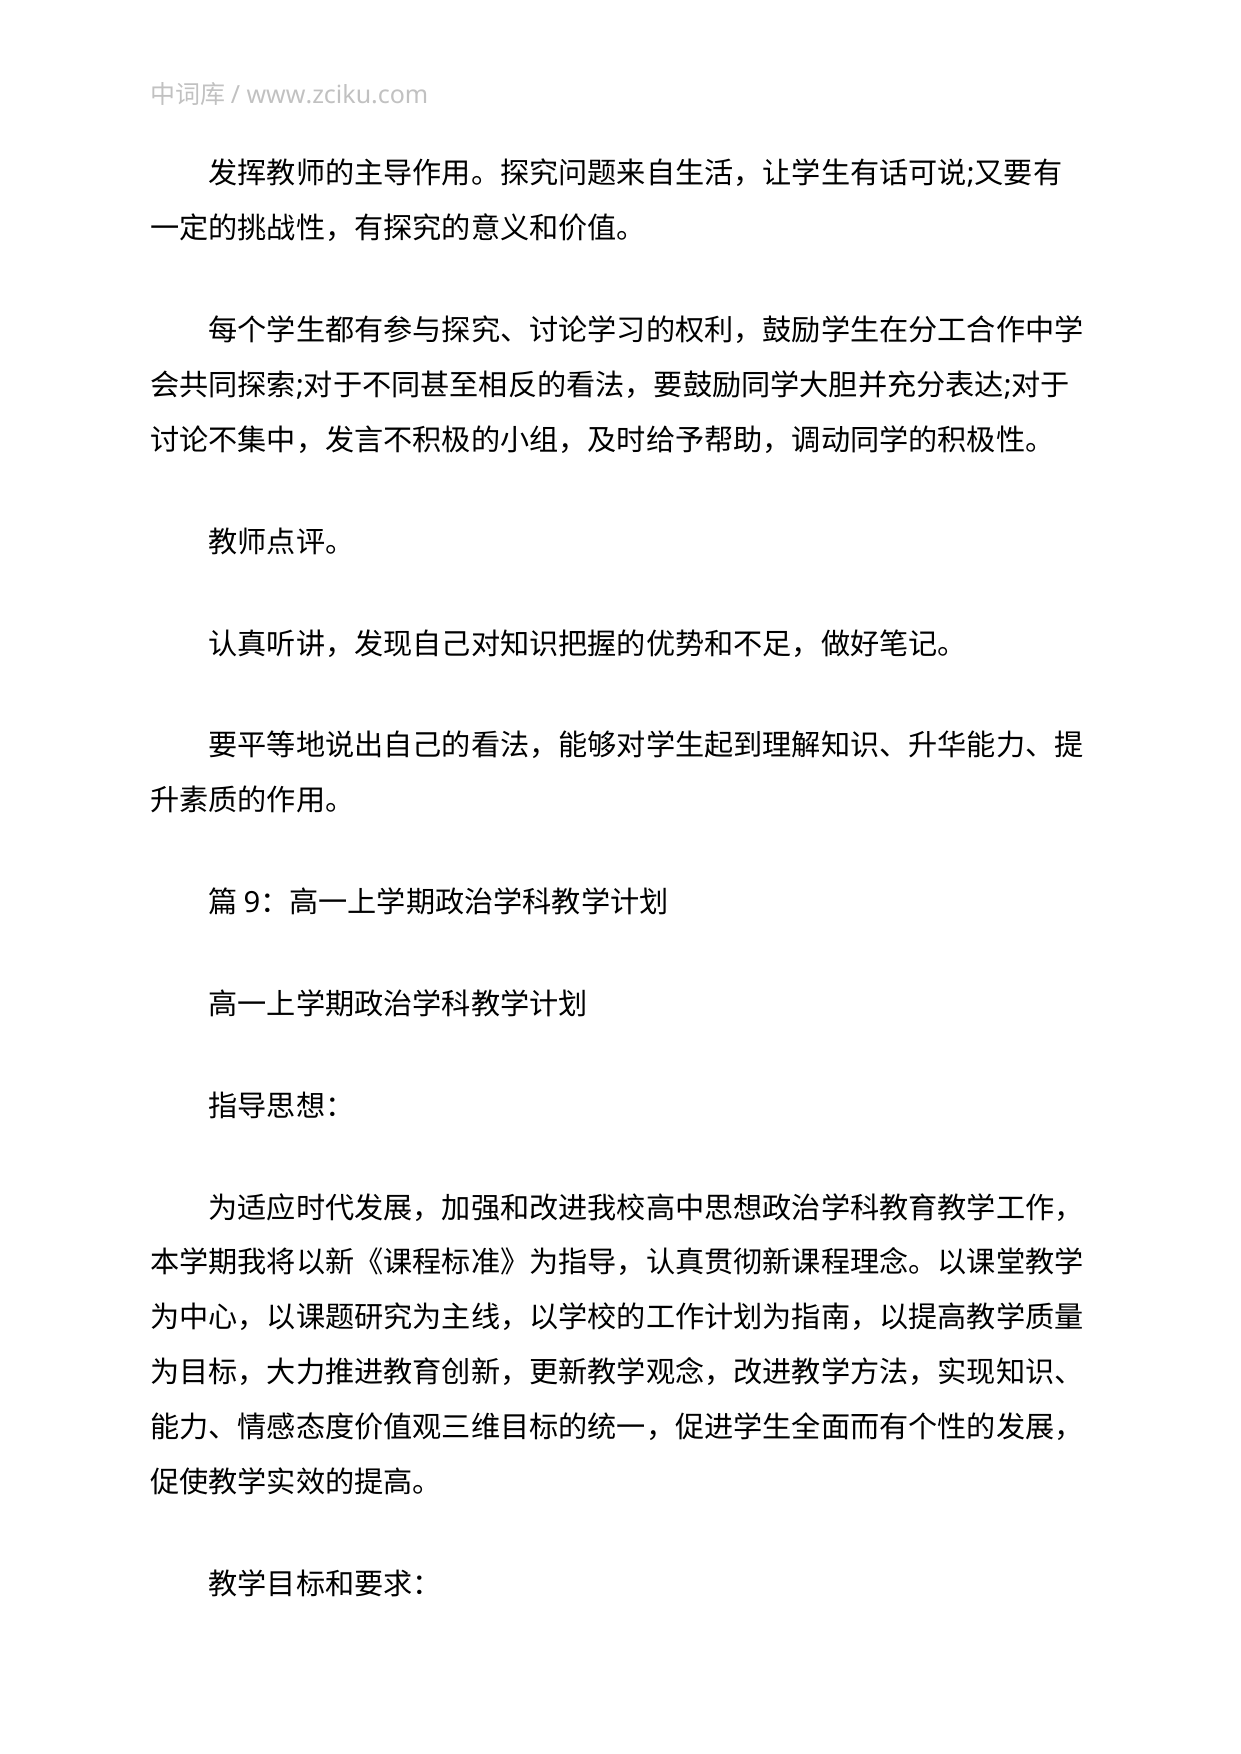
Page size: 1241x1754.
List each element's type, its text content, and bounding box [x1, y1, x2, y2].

text 认真听讲，发现自己对知识把握的优势和不足，做好笔记。 [150, 620, 1090, 662]
text 篇9：高一上学期政治学科教学计划 [150, 879, 1090, 921]
text 指导思想： [150, 1082, 1090, 1125]
text 高一上学期政治学科教学计划 [150, 981, 1090, 1023]
text 发挥教师的主导作用。探究问题来自生活，让学生有话可说;又要有一定的挑战性，有探究的意义和价值。 [150, 150, 1090, 247]
text 每个学生都有参与探究、讨论学习的权利，鼓励学生在分工合作中学会共同探索;对于不同甚至相反的看法，要鼓励同学大胆并充分表达;对于讨论不集中，发言不积极的小组，及时给予帮助，调动同学的积极性。 [150, 307, 1090, 459]
text 教师点评。 [150, 518, 1090, 561]
text 教学目标和要求： [150, 1560, 1090, 1603]
text 为适应时代发展，加强和改进我校高中思想政治学科教育教学工作，本学期我将以新《课程标准》为指导，认真贯彻新课程理念。以课堂教学为中心，以课题研究为主线，以学校的工作计划为指南，以提高教学质量为目标，大力推进教育创新，更新教学观念，改进教学方法，实现知识、能力、情感态度价值观三维目标的统一，促进学生全面而有个性的发展，促使教学实效的提高。 [150, 1184, 1090, 1501]
text 要平等地说出自己的看法，能够对学生起到理解知识、升华能力、提升素质的作用。 [150, 722, 1090, 819]
